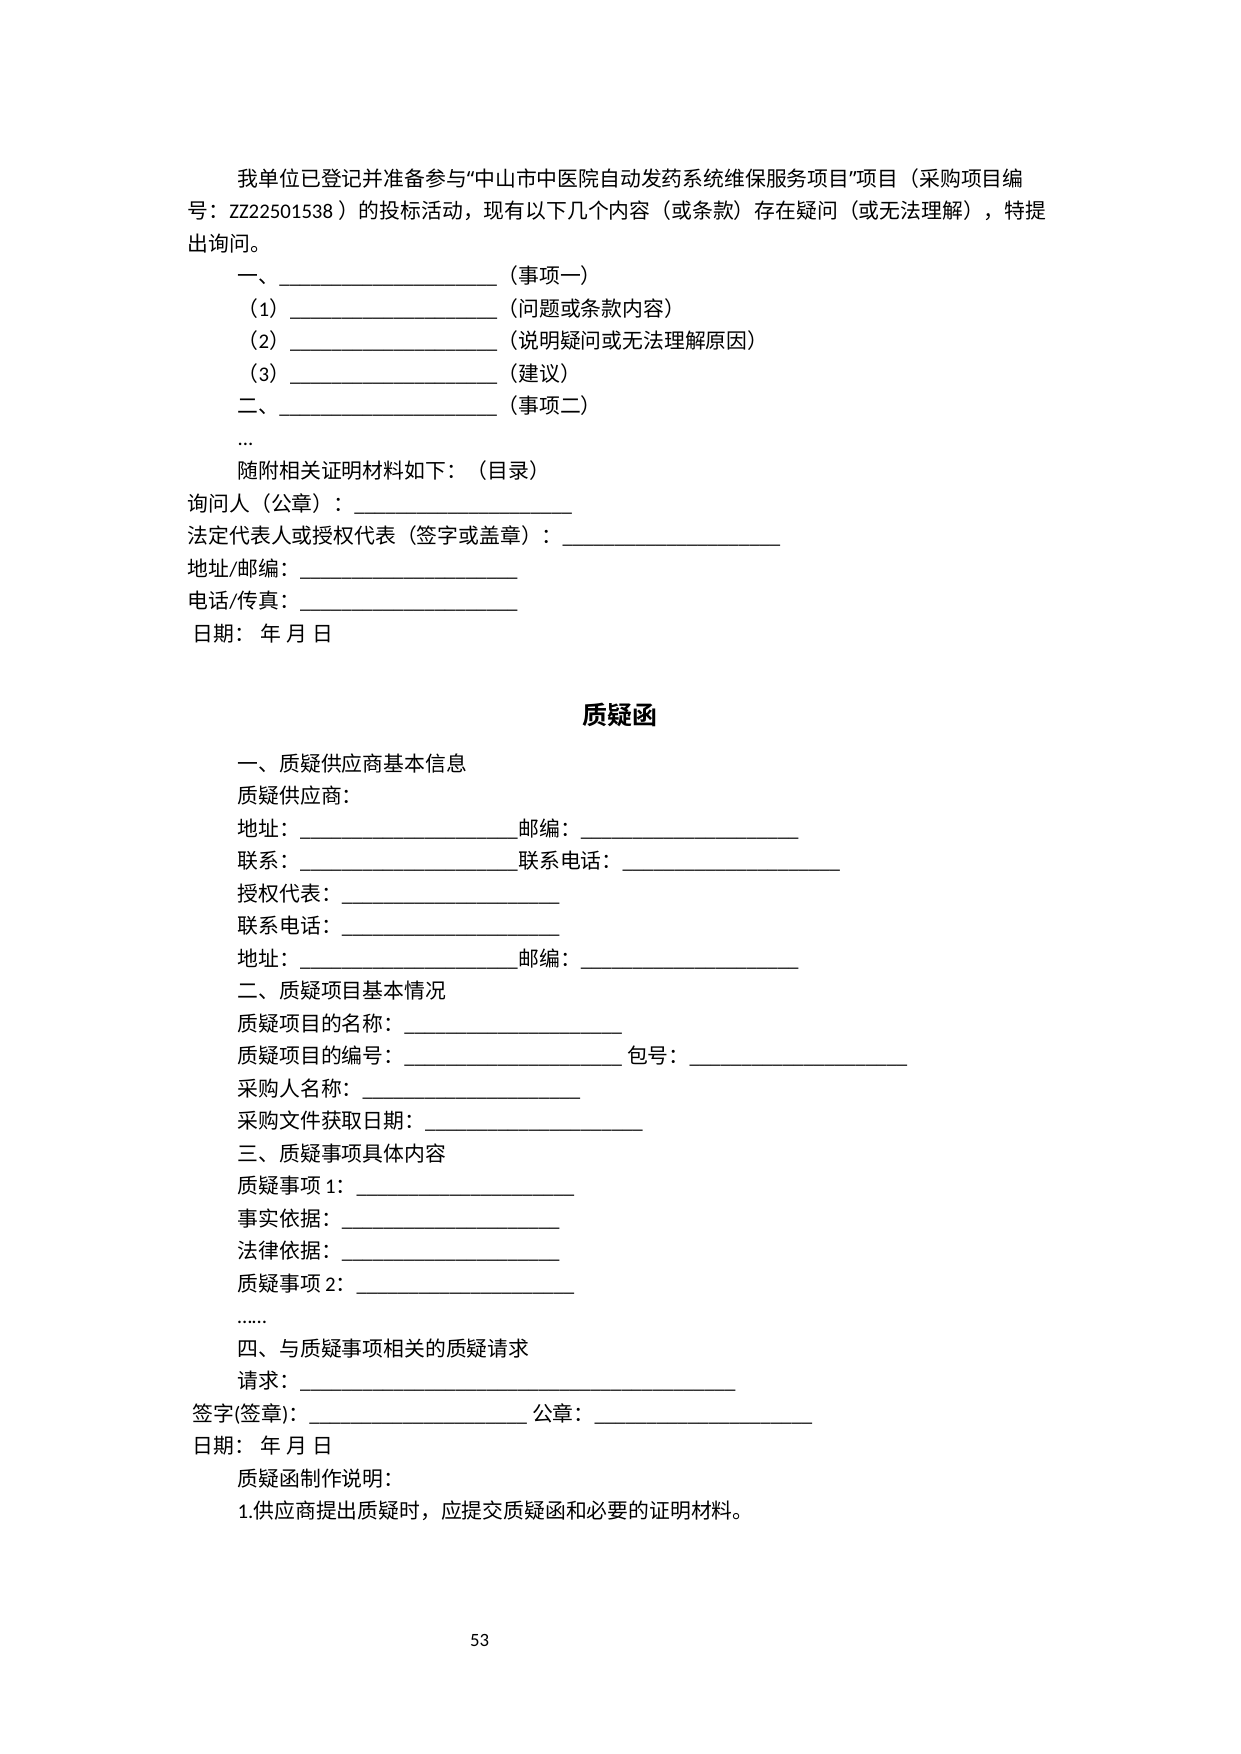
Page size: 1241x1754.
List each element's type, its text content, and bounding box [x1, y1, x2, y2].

text 二、_____________________（事项二） [187, 389, 1053, 422]
text 随附相关证明材料如下：（目录） [187, 454, 1053, 487]
text 二、质疑项目基本情况 [187, 974, 1053, 1007]
text 质疑项目的编号：_____________________ 包号：_____________________ [187, 1039, 1053, 1072]
text 质疑函 [187, 682, 1053, 747]
text 质疑项目的名称：_____________________ [187, 1007, 1053, 1039]
text 联系：_____________________联系电话：_____________________ [187, 844, 1053, 877]
text 日期： 年 月 日 [187, 617, 1053, 649]
text ... [187, 422, 1053, 454]
text （2）____________________（说明疑问或无法理解原因） [187, 324, 1053, 357]
text 一、质疑供应商基本信息 [187, 747, 1053, 779]
text 1.供应商提出质疑时，应提交质疑函和必要的证明材料。 [187, 1494, 1053, 1527]
text 请求：__________________________________________ [187, 1364, 1053, 1397]
text 地址/邮编：_____________________ [187, 552, 1053, 584]
text 签字(签章)：_____________________ 公章：_____________________ [187, 1397, 1053, 1429]
text 质疑函制作说明： [187, 1462, 1053, 1494]
text （1）____________________（问题或条款内容） [187, 292, 1053, 324]
text 法定代表人或授权代表（签字或盖章）：_____________________ [187, 519, 1053, 552]
text 采购人名称：_____________________ [187, 1072, 1053, 1104]
text 联系电话：_____________________ [187, 909, 1053, 942]
text 询问人（公章）：_____________________ [187, 487, 1053, 519]
text 质疑供应商： [187, 779, 1053, 812]
text （3）____________________（建议） [187, 357, 1053, 389]
text 授权代表：_____________________ [187, 877, 1053, 909]
text 电话/传真：_____________________ [187, 584, 1053, 617]
text …… [187, 1299, 1053, 1332]
text 我单位已登记并准备参与“中山市中医院自动发药系统维保服务项目”项目（采购项目编号：ZZ22501538 ）的投标活动，现有以下几个内容（或条款）存在疑问（或无法理解），特提出询问。 [187, 162, 1053, 259]
text 地址：_____________________邮编：_____________________ [187, 812, 1053, 844]
text 质疑事项2：_____________________ [187, 1267, 1053, 1299]
text 四、与质疑事项相关的质疑请求 [187, 1332, 1053, 1364]
text 质疑事项1：_____________________ [187, 1169, 1053, 1202]
text 法律依据：_____________________ [187, 1234, 1053, 1267]
text 三、质疑事项具体内容 [187, 1137, 1053, 1169]
text 日期： 年 月 日 [187, 1429, 1053, 1462]
text 地址：_____________________邮编：_____________________ [187, 942, 1053, 974]
text 一、_____________________（事项一） [187, 259, 1053, 292]
text 事实依据：_____________________ [187, 1202, 1053, 1234]
text 采购文件获取日期：_____________________ [187, 1104, 1053, 1137]
